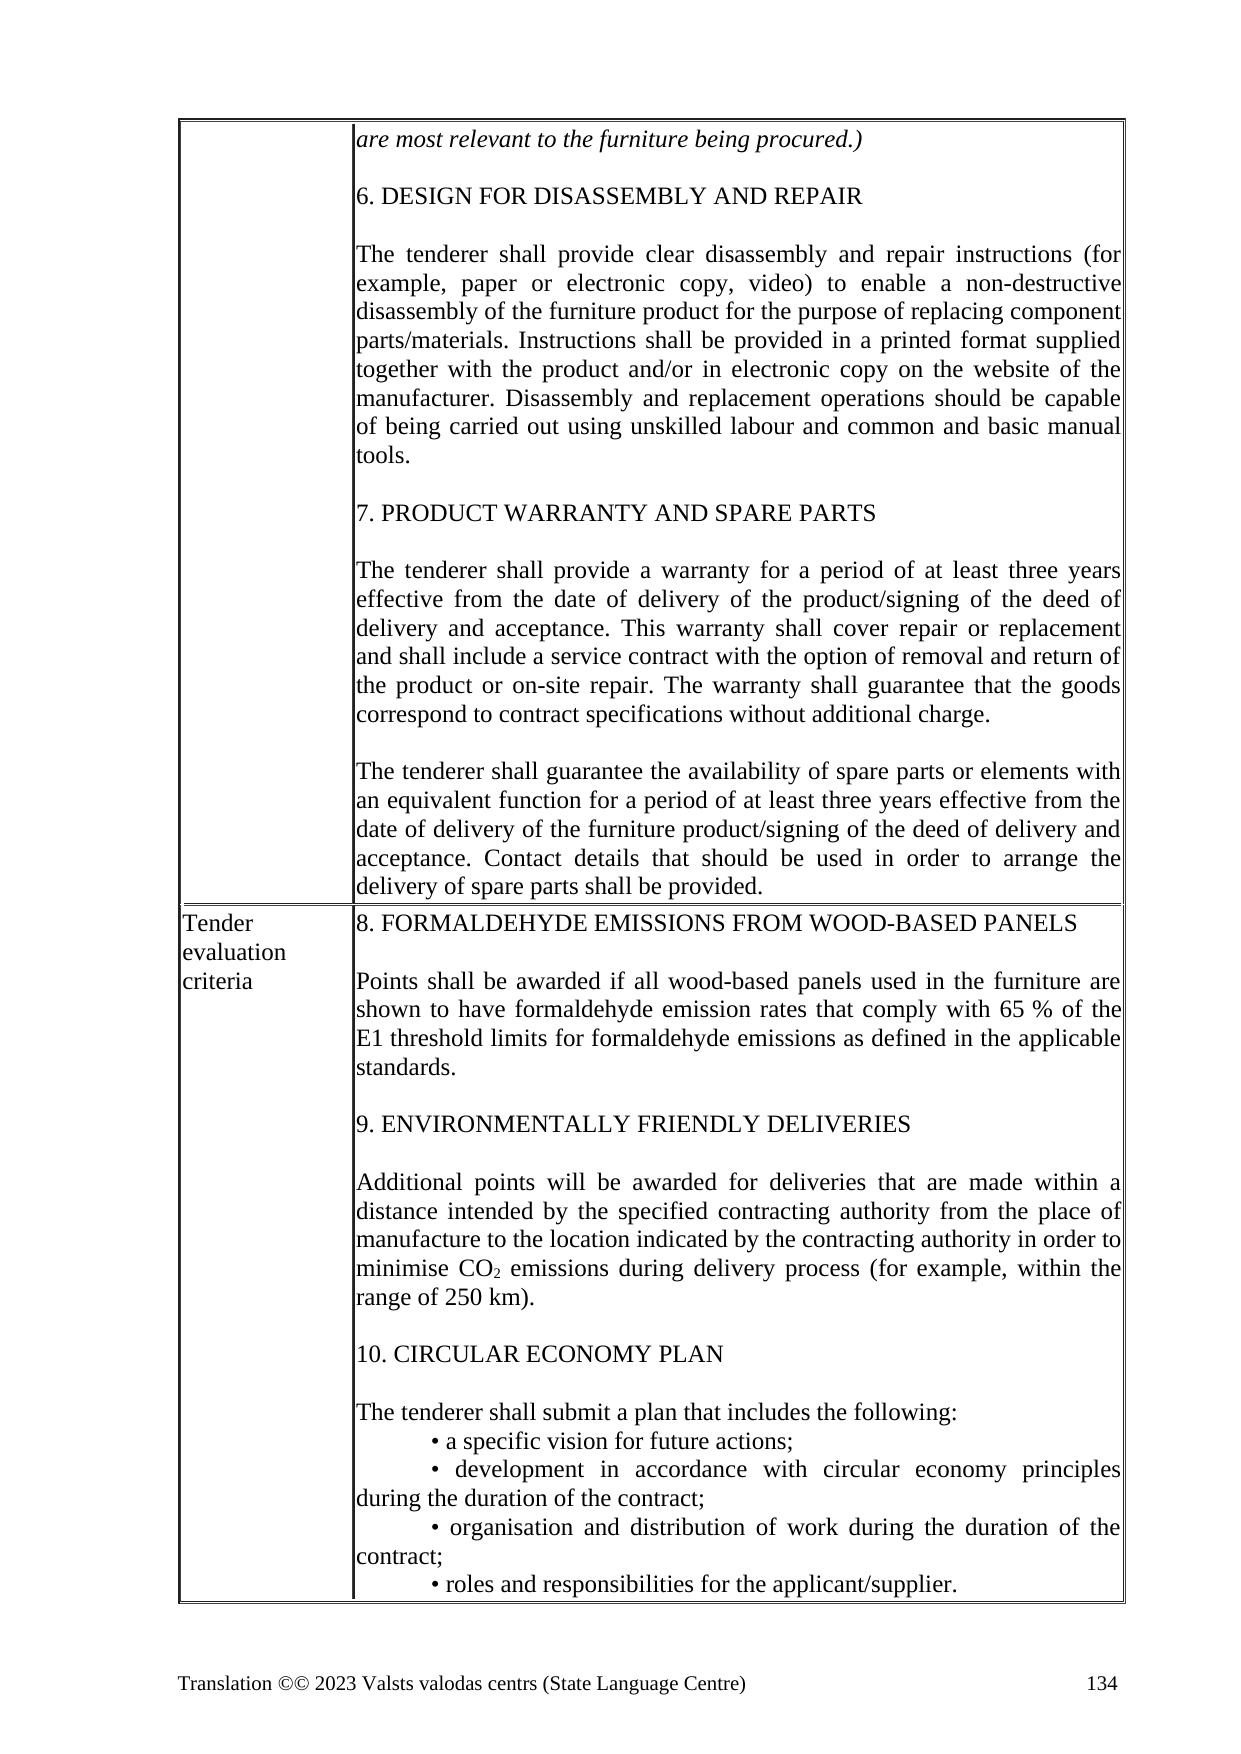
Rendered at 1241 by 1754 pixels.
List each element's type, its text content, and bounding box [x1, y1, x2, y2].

table_cell Tender evaluation criteria [180, 903, 353, 1601]
table_cell 8. FORMALDEHYDE EMISSIONS FROM WOOD-BASED PANELS Points shall be awarded if all wood-based panels used in the furniture are shown to have formaldehyde emission rates that comply with 65 % of the E1 threshold limits for formaldehyde emissions as defined in the applicable standards. 9. ENVIRONMENTALLY FRIENDLY DELIVERIES Additional points will be awarded for deliveries that are made within a distance intended by the specified contracting authority from the place of manufacture to the location indicated by the contracting authority in order to minimise CO2 emissions during delivery process (for example, within the range of 250 km). 10. CIRCULAR ECONOMY PLAN The tenderer shall submit a plan that includes the following: • a specific vision for future actions; • development in accordance with circular economy principles during the duration of the contract; • organisation and distribution of work during the duration of the contract; • roles and responsibilities for the applicant/supplier. [353, 903, 1124, 1601]
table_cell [181, 122, 353, 903]
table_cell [353, 122, 1123, 903]
